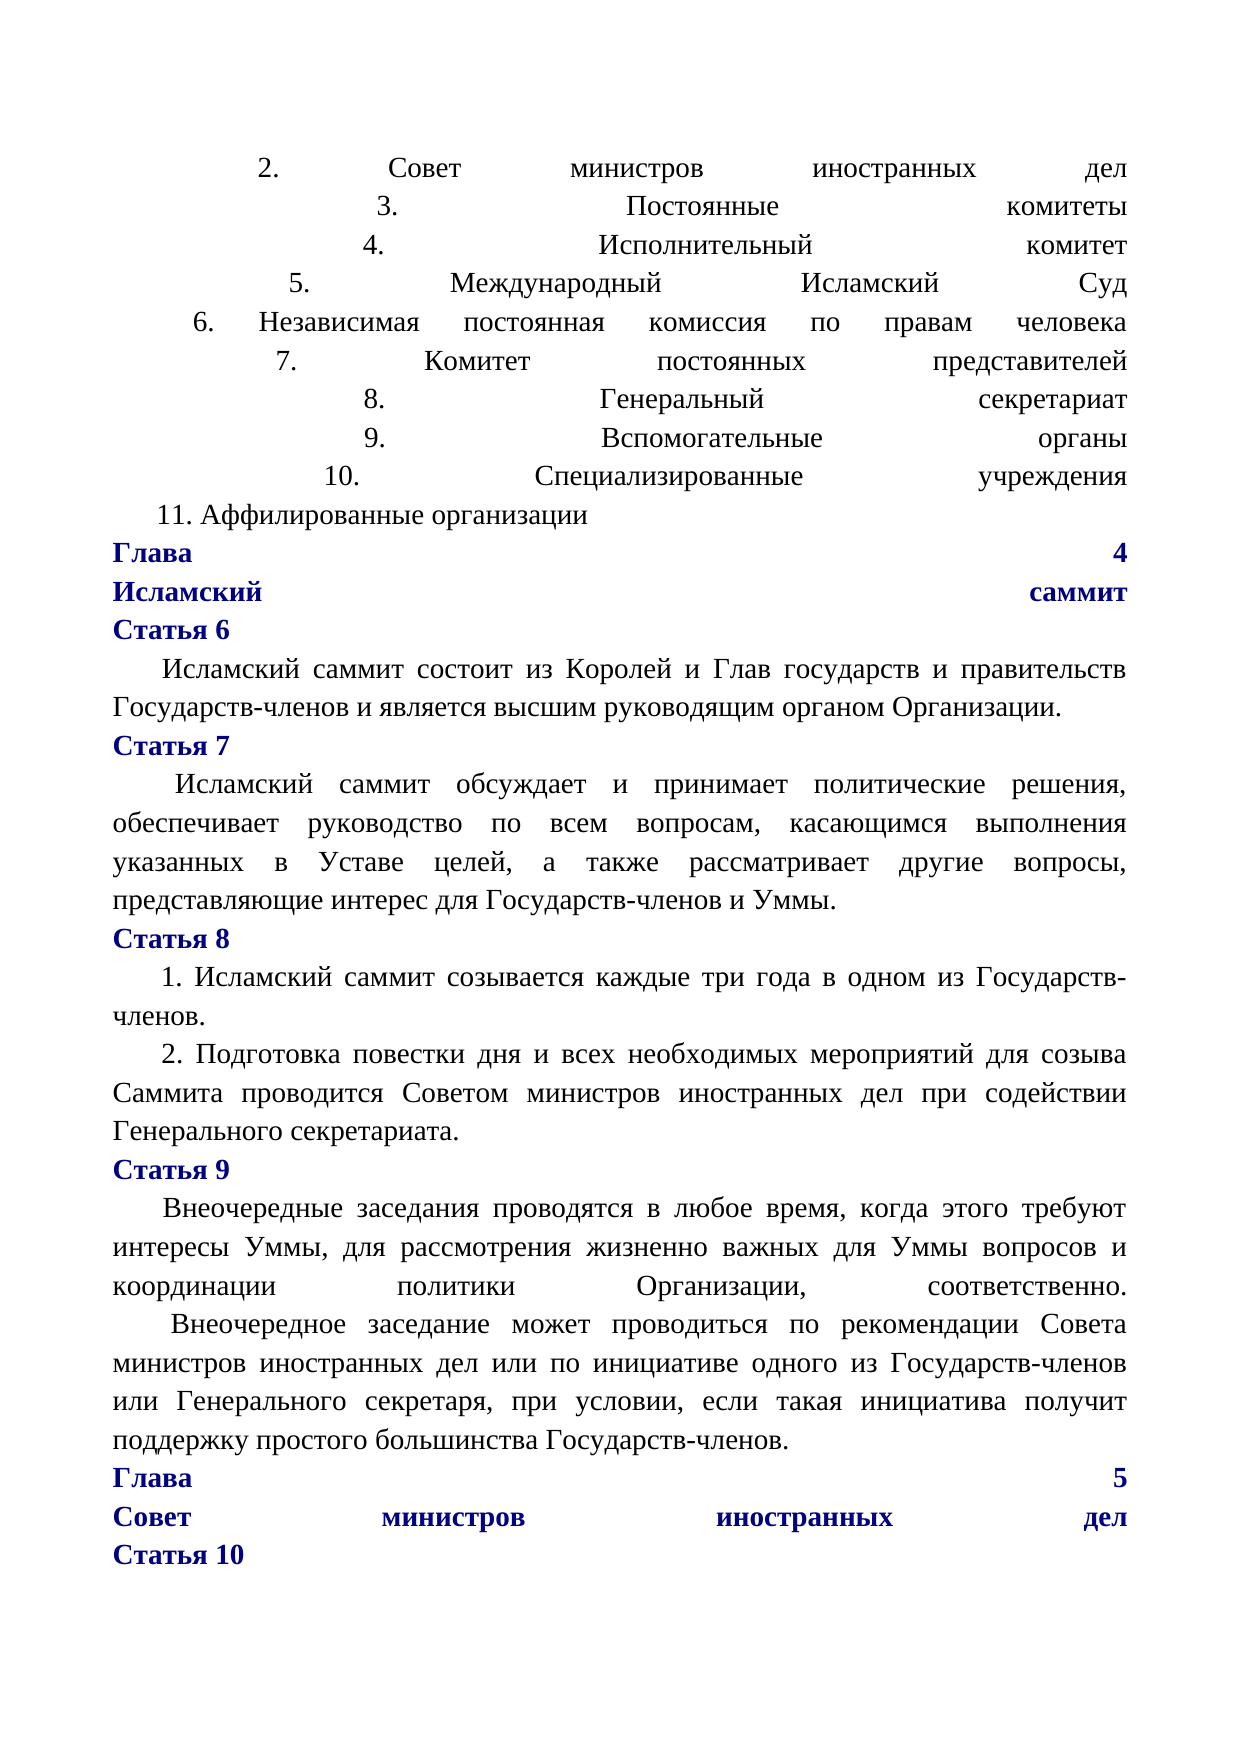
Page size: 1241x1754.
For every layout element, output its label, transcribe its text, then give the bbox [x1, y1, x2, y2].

text Статья 7 [112, 728, 1128, 762]
text Статья 8 [112, 921, 1128, 954]
text Статья 9 [112, 1152, 1128, 1186]
text 1. Исламский саммит созывается каждые три года в одном из Государств-членов. 2. Подготовка повестки дня и всех необходимых мероприятий для созыва Саммита проводится Советом министров иностранных дел при содействии Генерального секретариата. [112, 959, 1128, 1147]
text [112, 150, 1128, 530]
text Исламский саммит состоит из Королей и Глав государств и правительств Государств-членов и является высшим руководящим органом Организации. [112, 651, 1128, 723]
text Исламский саммит обсуждает и принимает политические решения, обеспечивает руководство по всем вопросам, касающимся выполнения указанных в Уставе целей, а также рассматривает другие вопросы, представляющие интерес для Государств-членов и Уммы. [112, 767, 1128, 916]
text Внеочередные заседания проводятся в любое время, когда этого требуют интересы Уммы, для рассмотрения жизненно важных для Уммы вопросов и координации политики Организации, соответственно. Внеочередное заседание может проводиться по рекомендации Совета министров иностранных дел или по инициативе одного из Государств-членов или Генерального секретаря, при условии, если такая инициатива получит поддержку простого большинства Государств-членов. [112, 1191, 1128, 1455]
text Глава 4 Исламский саммит Статья 6 [112, 535, 1128, 646]
text Глава 5 Совет министров иностранных дел Статья 10 [112, 1460, 1128, 1571]
